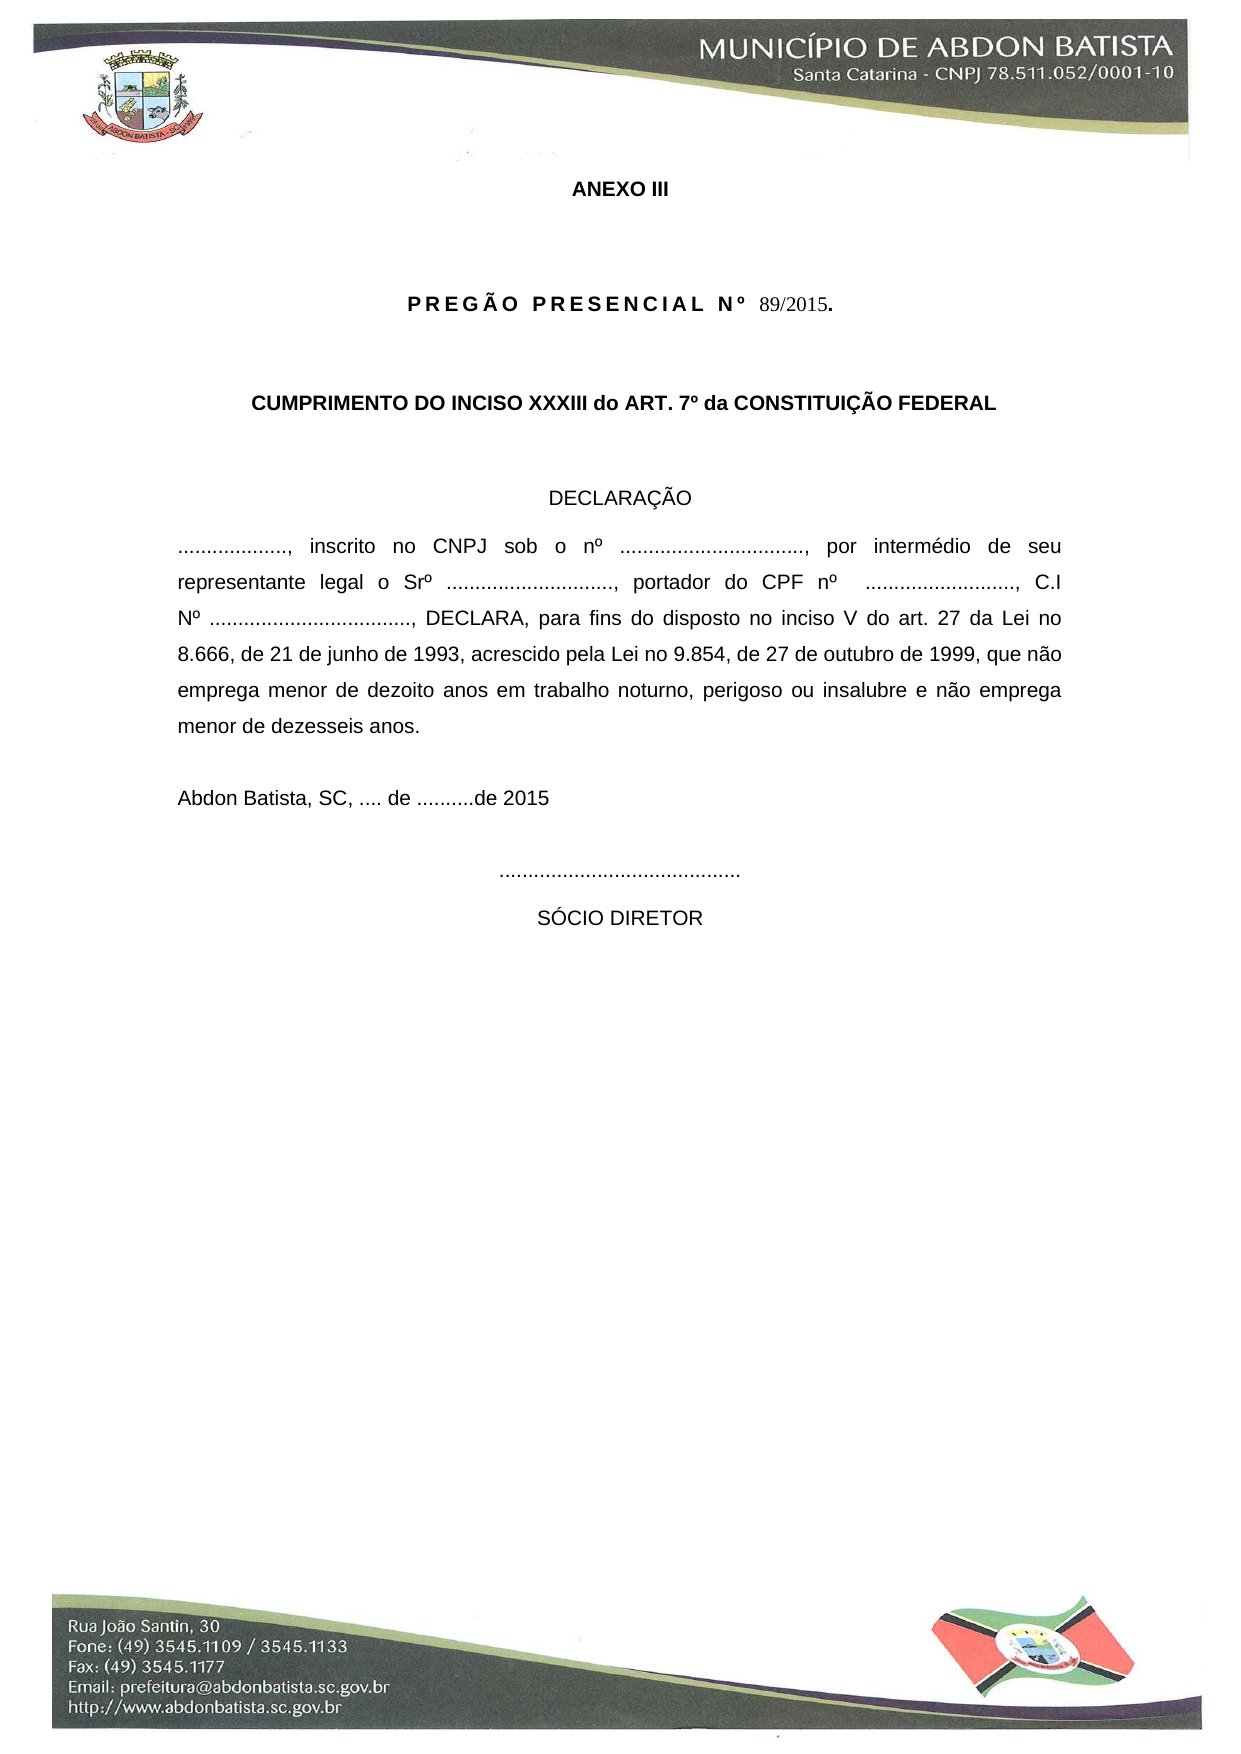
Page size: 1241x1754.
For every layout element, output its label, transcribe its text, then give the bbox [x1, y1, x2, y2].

text PREGÃO PRESENCIAL Nº 89/2015. [177, 283, 1063, 318]
text DECLARAÇÃO [177, 486, 1063, 510]
picture [31, 19, 1192, 161]
text .......................................... [177, 858, 1063, 882]
text ANEXO III [177, 177, 1063, 201]
text ..................., inscrito no CNPJ sob o nº ................................, por intermédio de seu representante legal o Srº ............................., portador do CPF nº .........................., C.I Nº ..................................., DECLARA, para fins do disposto no inciso V do art. 27 da Lei no 8.666, de 21 de junho de 1993, acrescido pela Lei no 9.854, de 27 de outubro de 1999, que não emprega menor de dezoito anos em trabalho noturno, perigoso ou insalubre e não emprega menor de dezesseis anos. [177, 534, 1063, 738]
text CUMPRIMENTO DO INCISO XXXIII do ART. 7º da CONSTITUIÇÃO FEDERAL [177, 390, 1063, 414]
text SÓCIO DIRETOR [177, 906, 1063, 929]
picture [52, 1585, 1205, 1738]
text Abdon Batista, SC, .... de ..........de 2015 [177, 750, 1063, 846]
